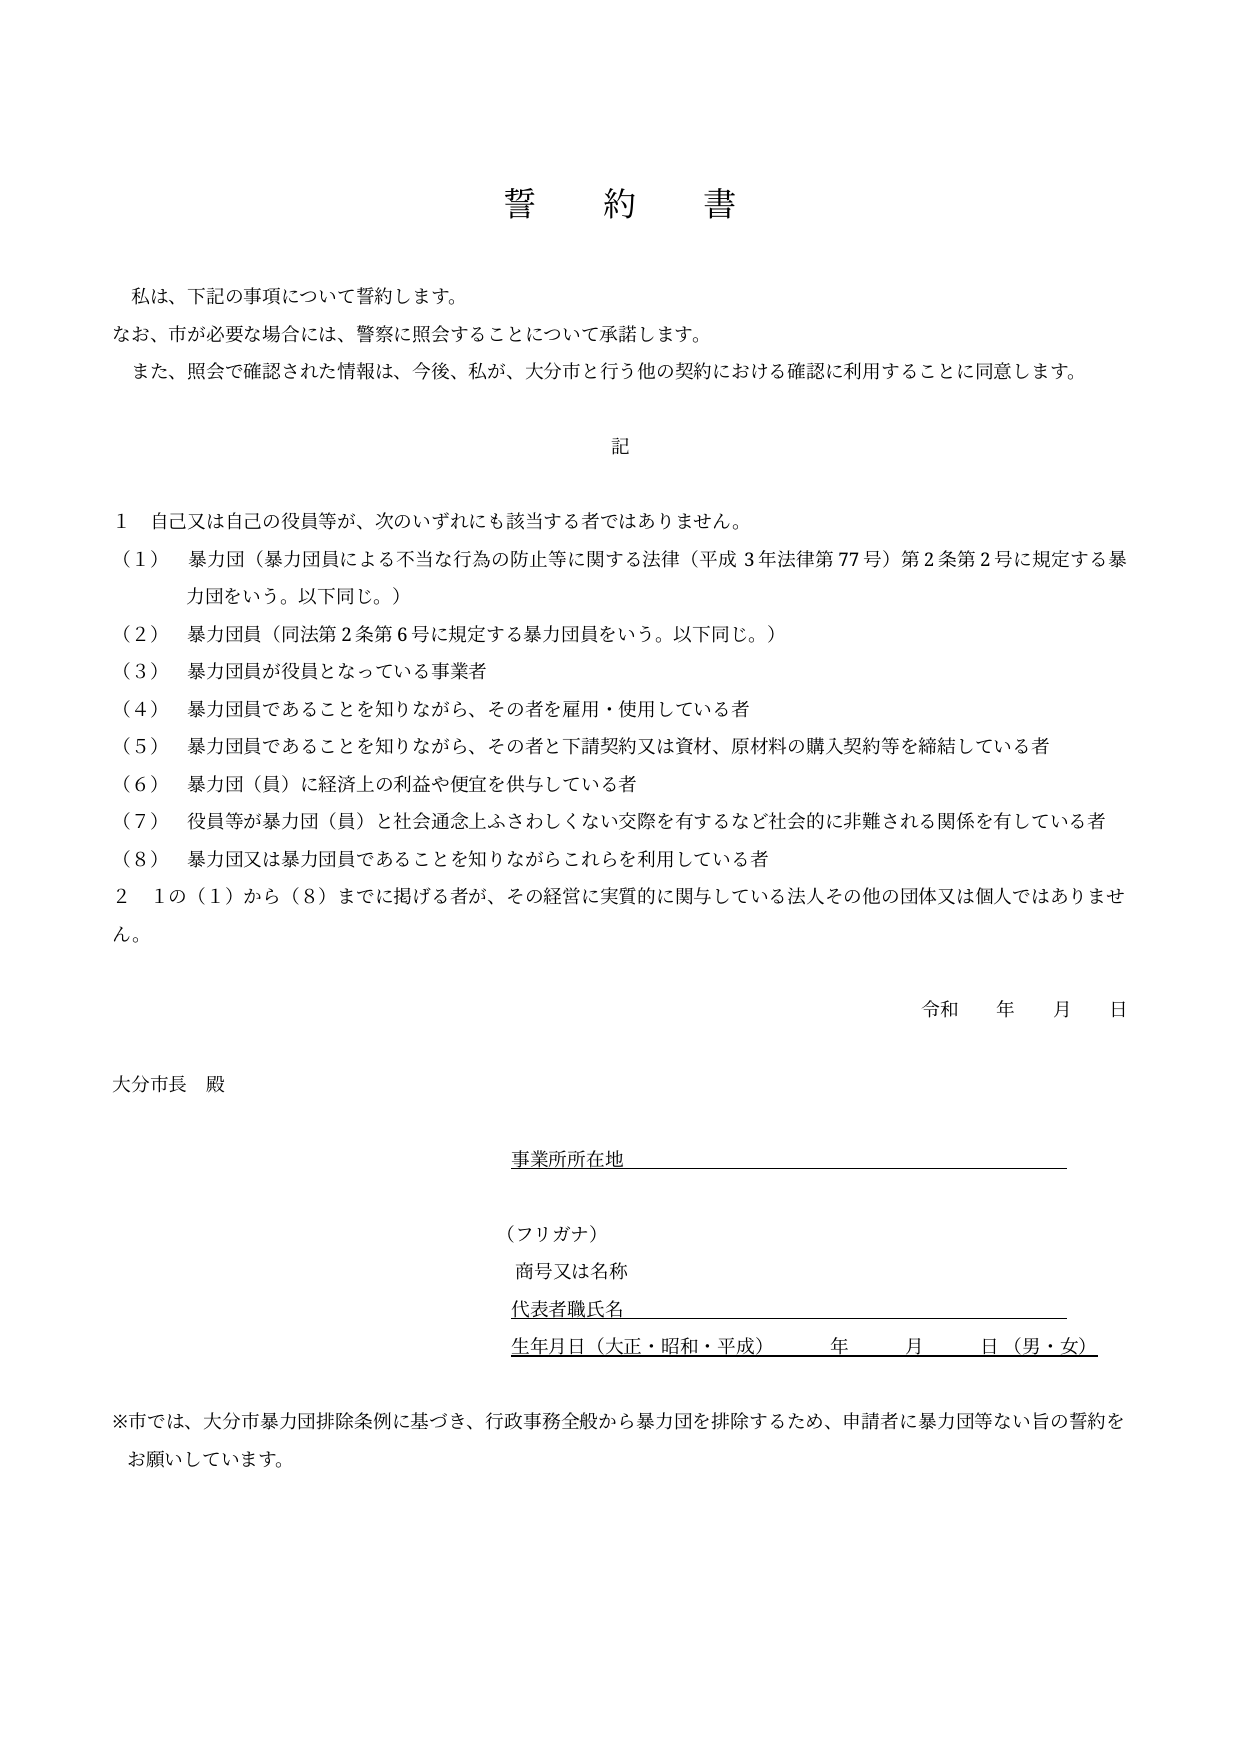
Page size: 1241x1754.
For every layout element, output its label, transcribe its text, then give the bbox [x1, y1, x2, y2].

text 商号又は名称 [497, 1252, 1128, 1289]
text ２ １の（１）から（８）までに掲げる者が、その経営に実質的に関与している法人その他の団体又は個人ではありません。 [112, 877, 1128, 952]
text 大分市長 殿 [112, 1064, 1128, 1102]
text （１） 暴力団（暴力団員による不当な行為の防止等に関する法律（平成3年法律第77号）第2条第2号に規定する暴力団をいう。以下同じ。） [112, 539, 1128, 614]
text １ 自己又は自己の役員等が、次のいずれにも該当する者ではありません。 [112, 502, 1128, 539]
text 私は、下記の事項について誓約します。 [112, 277, 1128, 314]
text 誓 約 書 [112, 164, 1128, 239]
text （５） 暴力団員であることを知りながら、その者と下請契約又は資材、原材料の購入契約等を締結している者 [112, 727, 1128, 764]
text 代表者職氏名 [511, 1289, 1128, 1327]
text ※市では、大分市暴力団排除条例に基づき、行政事務全般から暴力団を排除するため、申請者に暴力団等ない旨の誓約をお願いしています。 [112, 1402, 1128, 1477]
text （４） 暴力団員であることを知りながら、その者を雇用・使用している者 [112, 689, 1128, 727]
text 生年月日（大正・昭和・平成） 年 月 日 （男・女） [496, 1327, 1128, 1364]
text 記 [112, 427, 1128, 464]
text また、照会で確認された情報は、今後、私が、大分市と行う他の契約における確認に利用することに同意します。 [112, 352, 1128, 389]
text （７） 役員等が暴力団（員）と社会通念上ふさわしくない交際を有するなど社会的に非難される関係を有している者 [112, 802, 1128, 839]
text 事業所所在地 [511, 1139, 1128, 1177]
text （２） 暴力団員（同法第2条第6号に規定する暴力団員をいう。以下同じ。） [112, 614, 1128, 652]
text （８） 暴力団又は暴力団員であることを知りながらこれらを利用している者 [112, 839, 1128, 877]
text なお、市が必要な場合には、警察に照会することについて承諾します。 [112, 314, 1128, 352]
text （フリガナ） [497, 1214, 1128, 1252]
text 令和 年 月 日 [112, 989, 1128, 1027]
text （３） 暴力団員が役員となっている事業者 [112, 652, 1128, 689]
text （６） 暴力団（員）に経済上の利益や便宜を供与している者 [112, 764, 1128, 802]
